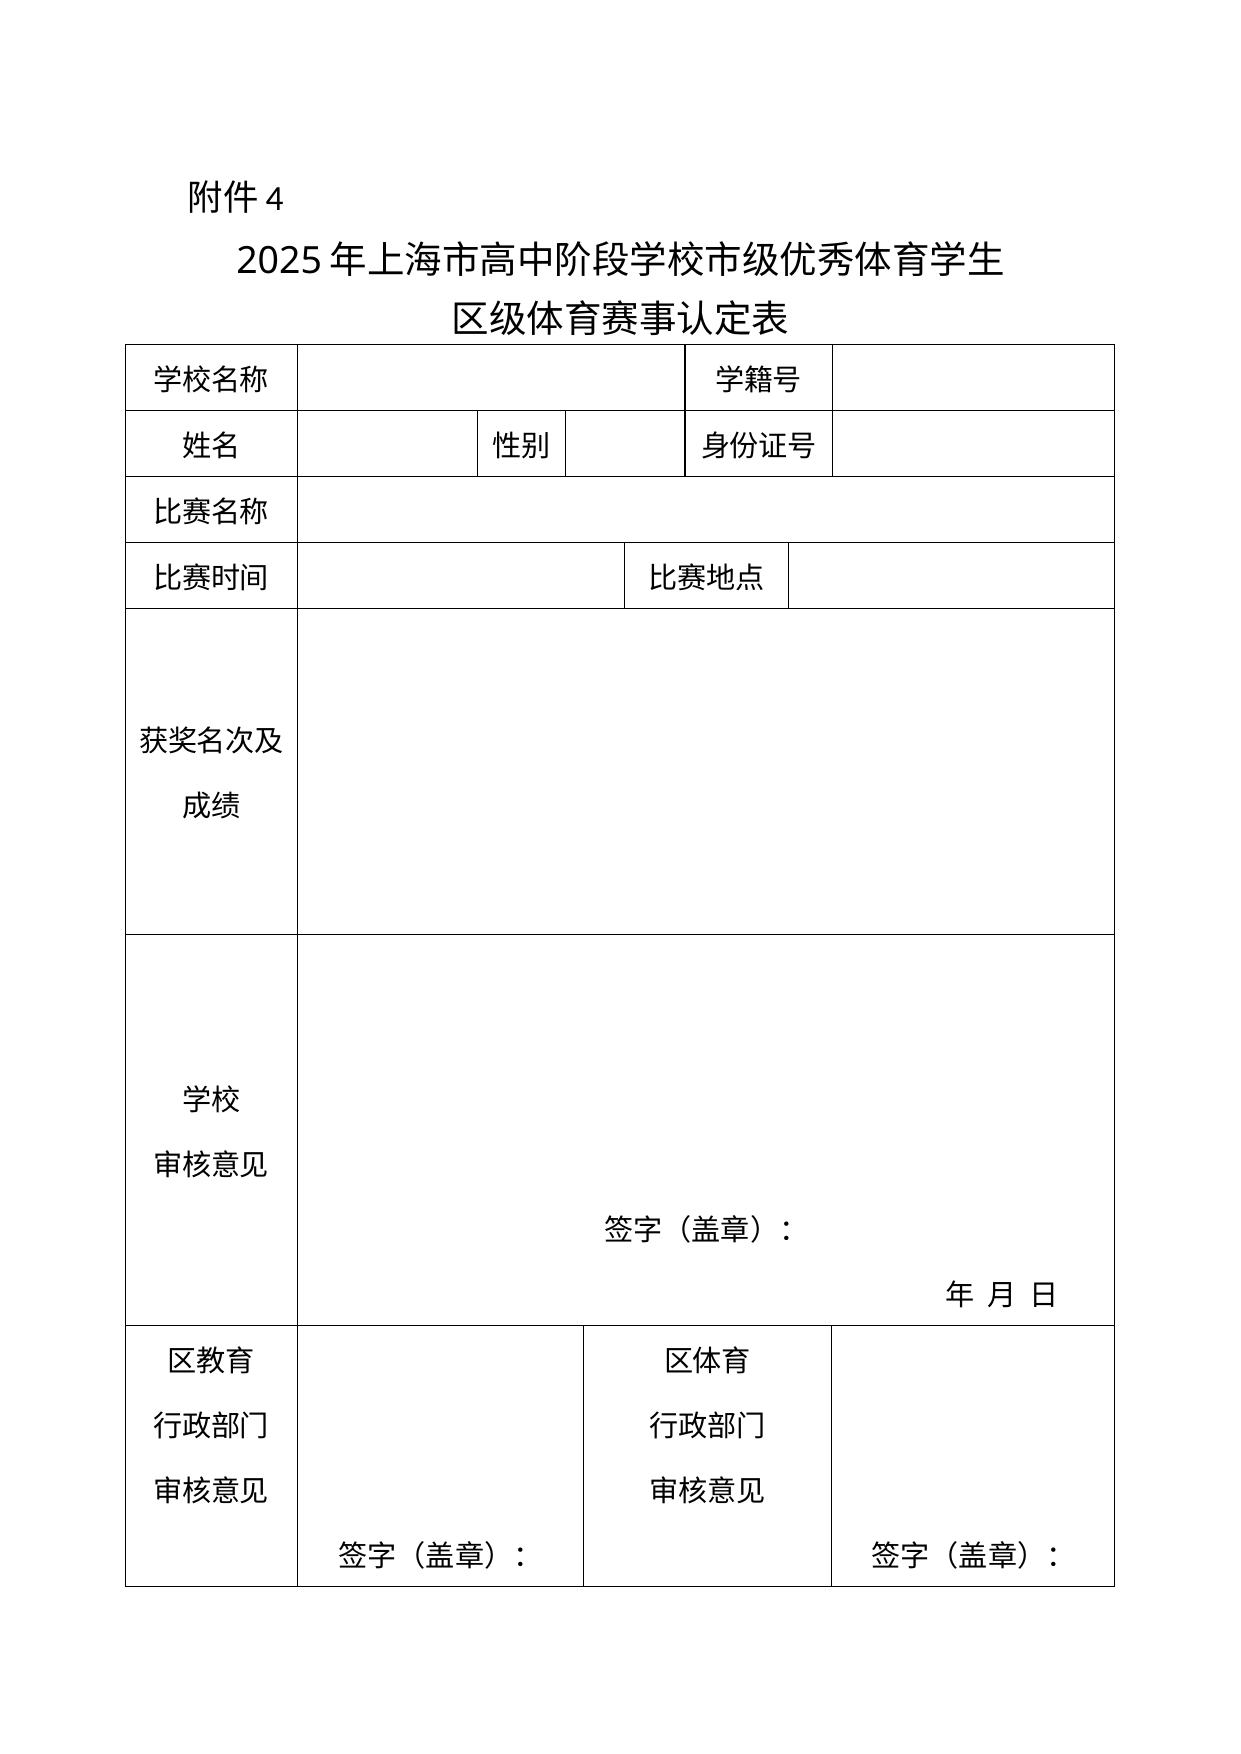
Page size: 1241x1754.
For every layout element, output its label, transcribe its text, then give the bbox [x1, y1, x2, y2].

table_cell 比赛时间 [126, 543, 297, 608]
table_cell [566, 411, 684, 476]
table_cell 比赛名称 [126, 477, 297, 542]
table_cell 区教育 行政部门 审核意见 [126, 1326, 297, 1586]
table_cell 区体育 行政部门 审核意见 [584, 1326, 831, 1586]
table_cell 性别 [478, 411, 565, 476]
text 2025年上海市高中阶段学校市级优秀体育学生 [187, 227, 1053, 285]
table_cell [298, 411, 477, 476]
table_cell [789, 543, 1114, 608]
table_cell 签字（盖章）： 年 月 日 [832, 1326, 1114, 1586]
table_header [833, 345, 1114, 410]
table_cell 身份证号 [686, 411, 832, 476]
table_cell 签字（盖章）： 年 月 日 [298, 935, 1114, 1325]
table_cell 姓名 [126, 411, 297, 476]
table_cell 签字（盖章）： 年 月 日 [298, 1326, 583, 1586]
table_header [298, 345, 684, 410]
table_header 学籍号 [686, 345, 832, 410]
table_cell [298, 543, 624, 608]
table_cell 比赛地点 [625, 543, 788, 608]
text 附件4 [187, 162, 1053, 227]
table_header 学校名称 [126, 345, 297, 410]
table_cell 学校 审核意见 [126, 935, 297, 1325]
table_cell [298, 477, 1114, 542]
table_cell [298, 609, 1114, 934]
text 区级体育赛事认定表 [187, 285, 1053, 344]
table_cell 获奖名次及成绩 [126, 609, 297, 934]
table_cell [833, 411, 1114, 476]
